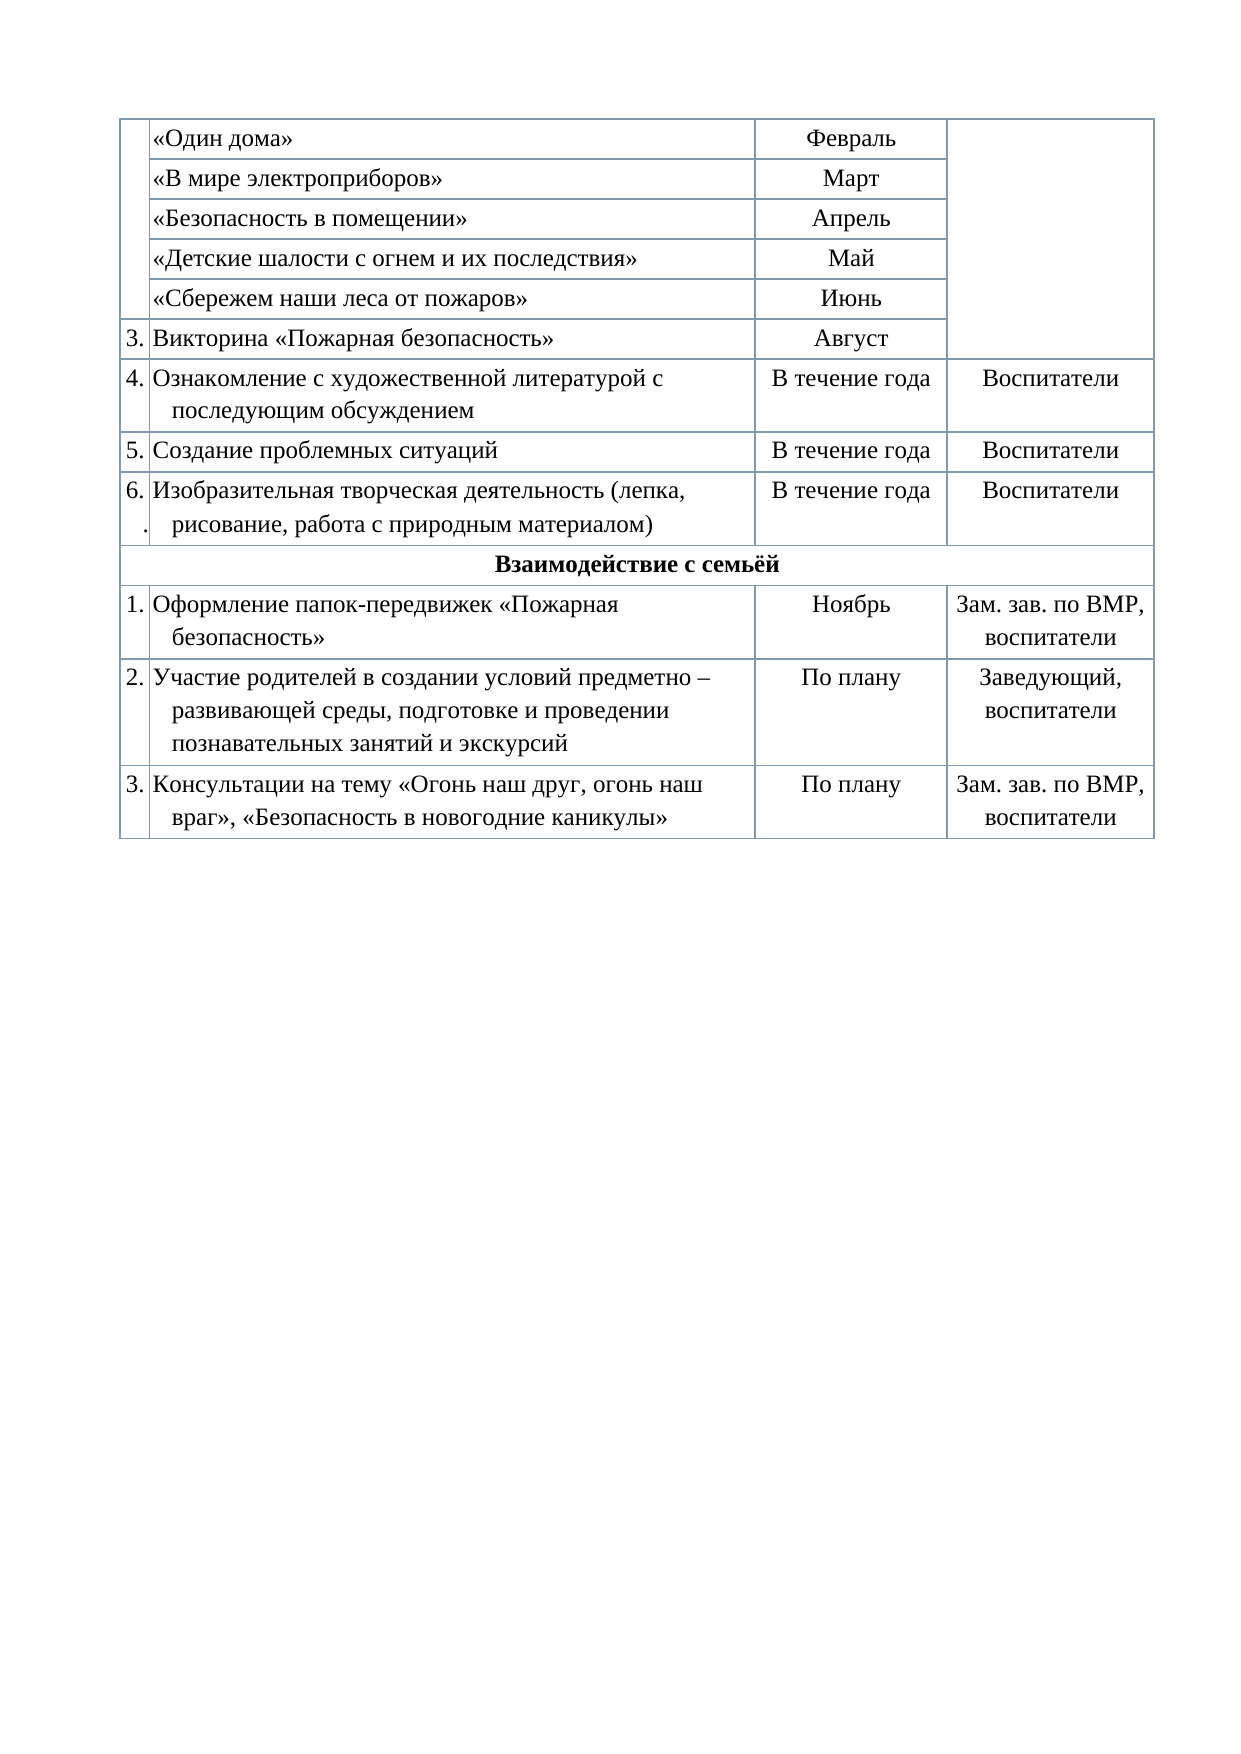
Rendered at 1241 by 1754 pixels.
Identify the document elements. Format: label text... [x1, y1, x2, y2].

table_cell 6.. [121, 473, 149, 544]
table_cell «Один дома» [150, 120, 754, 158]
table_cell Ознакомление с художественной литературой с последующим обсуждением [150, 360, 754, 431]
table_cell 2. [121, 660, 149, 764]
table_cell Взаимодействие с семьёй [121, 546, 1153, 584]
table_cell Воспитатели [948, 433, 1153, 471]
table_cell 5. [121, 433, 149, 471]
table_cell Август [756, 320, 946, 358]
table_cell «Сбережем наши леса от пожаров» [150, 280, 754, 318]
table_cell 4. [121, 360, 149, 431]
table_cell Викторина «Пожарная безопасность» [150, 320, 754, 358]
table_cell 3. [121, 766, 149, 837]
table_cell «Детские шалости с огнем и их последствия» [150, 240, 754, 278]
table_cell Ноябрь [756, 586, 946, 658]
table_cell 1. [121, 586, 149, 658]
table_cell Март [756, 160, 946, 198]
table_cell По плану [756, 660, 946, 764]
table_cell «Безопасность в помещении» [150, 200, 754, 238]
table_cell Февраль [756, 120, 946, 158]
table_cell Воспитатели [948, 473, 1153, 544]
table_cell Зам. зав. по ВМР, воспитатели [948, 766, 1153, 837]
table_cell Участие родителей в создании условий предметно – развивающей среды, подготовке и проведении познавательных занятий и экскурсий [150, 660, 754, 764]
table_cell Изобразительная творческая деятельность (лепка, рисование, работа с природным материалом) [150, 473, 754, 544]
table_cell Апрель [756, 200, 946, 238]
table_cell В течение года [756, 473, 946, 544]
table_cell Заведующий, воспитатели [948, 660, 1153, 764]
table_cell В течение года [756, 433, 946, 471]
table_cell Создание проблемных ситуаций [150, 433, 754, 471]
table_cell «В мире электроприборов» [150, 160, 754, 198]
table_cell В течение года [756, 360, 946, 431]
table_cell Оформление папок-передвижек «Пожарная безопасность» [150, 586, 754, 658]
table_cell Май [756, 240, 946, 278]
table_cell 3. [121, 320, 149, 358]
table_cell По плану [756, 766, 946, 837]
table_cell Зам. зав. по ВМР, воспитатели [948, 586, 1153, 658]
table_cell Воспитатели [948, 360, 1153, 431]
table_cell Июнь [756, 280, 946, 318]
table_cell Консультации на тему «Огонь наш друг, огонь наш враг», «Безопасность в новогодние каникулы» [150, 766, 754, 837]
